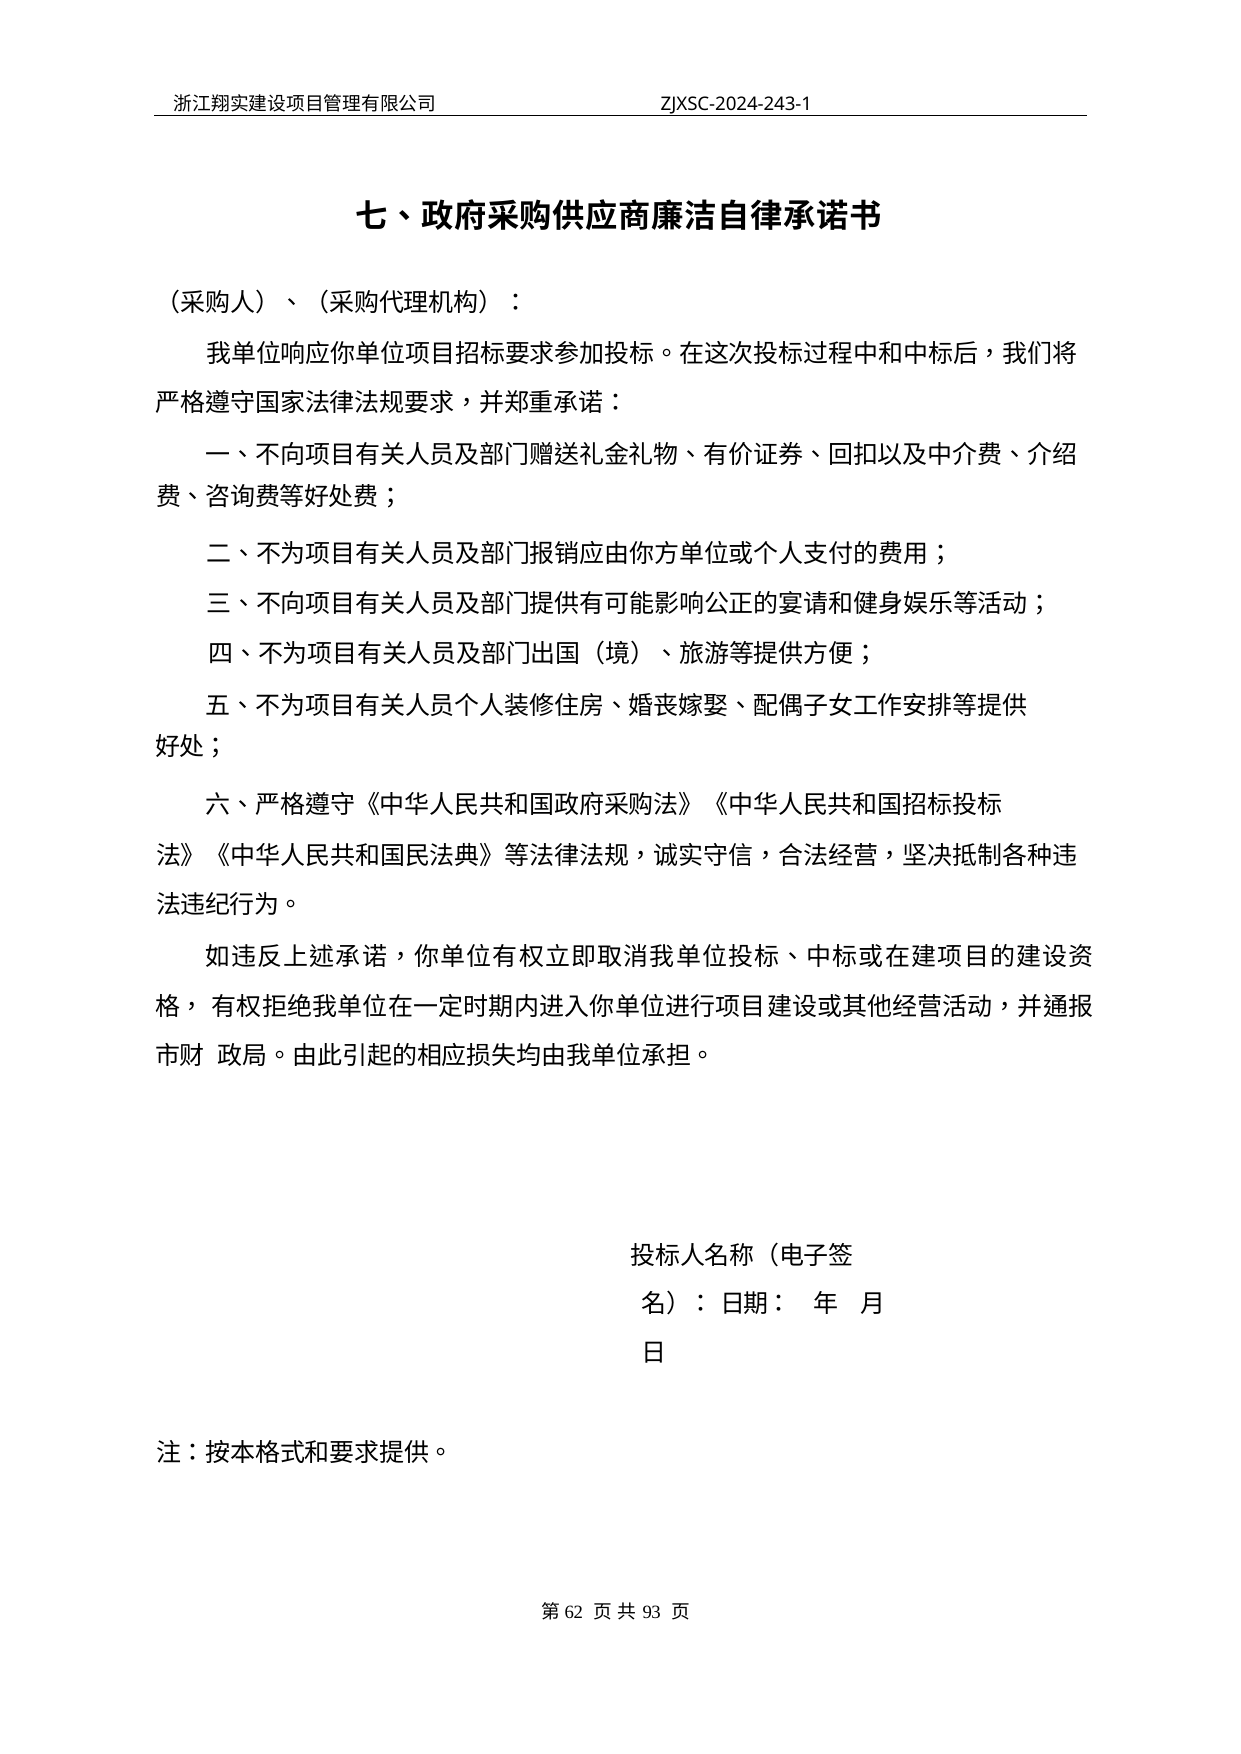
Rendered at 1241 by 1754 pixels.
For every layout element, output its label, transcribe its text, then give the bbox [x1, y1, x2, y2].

text 五、不为项目有关人员个人装修住房、婚丧嫁娶、配偶子女工作安排等提供 好处； [155, 687, 1029, 763]
text 四、不为项目有关人员及部门出国（境）、旅游等提供方便； [208, 637, 1094, 669]
text （采购人）、（采购代理机构）： [156, 286, 1094, 317]
text 法》《中华人民共和国民法典》等法律法规，诚实守信，合法经营，坚决抵制各种违 法违纪行为。 [156, 838, 1079, 921]
text 六、严格遵守《中华人民共和国政府采购法》《中华人民共和国招标投标 [205, 788, 1094, 819]
text 七、政府采购供应商廉洁自律承诺书 [355, 194, 1094, 236]
text 三、不向项目有关人员及部门提供有可能影响公正的宴请和健身娱乐等活动； [206, 588, 1094, 619]
text 如违反上述承诺，你单位有权立即取消我单位投标、中标或在建项目的建设资格， 有权拒绝我单位在一定时期内进入你单位进行项目建设或其他经营活动，并通报市财 政局。由此引起的相应损失均由我单位承担。 [155, 939, 1094, 1072]
text 二、不为项目有关人员及部门报销应由你方单位或个人支付的费用； [206, 538, 1094, 569]
text 注：按本格式和要求提供。 [156, 1436, 1094, 1467]
text 投标人名称（电子签名）： 日期： 年 月 日 [630, 1237, 923, 1369]
text 我单位响应你单位项目招标要求参加投标。在这次投标过程中和中标后，我们将 严格遵守国家法律法规要求，并郑重承诺： [155, 336, 1079, 418]
text 一、不向项目有关人员及部门赠送礼金礼物、有价证券、回扣以及中介费、介绍 费、咨询费等好处费； [156, 437, 1079, 512]
